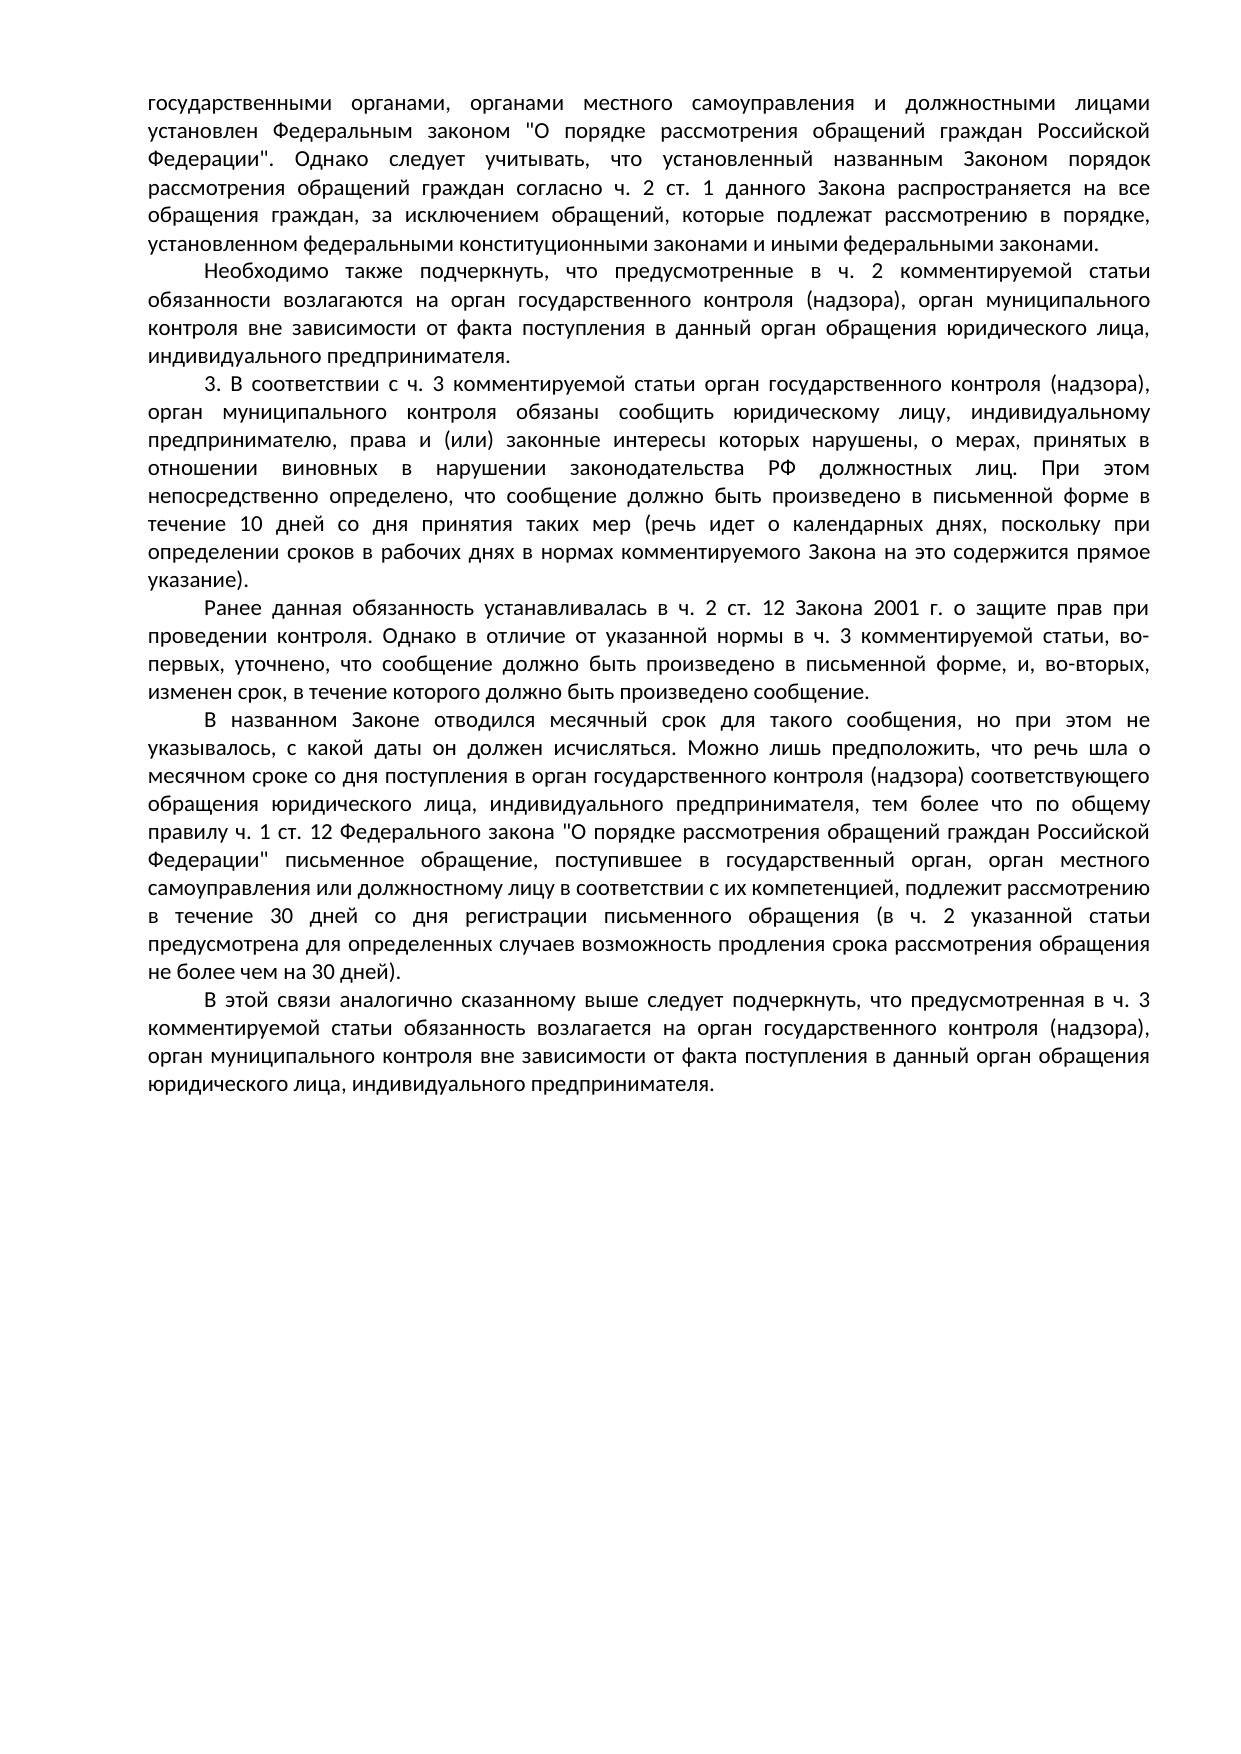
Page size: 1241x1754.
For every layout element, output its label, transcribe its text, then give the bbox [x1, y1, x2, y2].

text В названном Законе отводился месячный срок для такого сообщения, но при этом не указывалось, с какой даты он должен исчисляться. Можно лишь предположить, что речь шла о месячном сроке со дня поступления в орган государственного контроля (надзора) соответствующего обращения юридического лица, индивидуального предпринимателя, тем более что по общему правилу ч. 1 ст. 12 Федерального закона "О порядке рассмотрения обращений граждан Российской Федерации" письменное обращение, поступившее в государственный орган, орган местного самоуправления или должностному лицу в соответствии с их компетенцией, подлежит рассмотрению в течение 30 дней со дня регистрации письменного обращения (в ч. 2 указанной статьи предусмотрена для определенных случаев возможность продления срока рассмотрения обращения не более чем на 30 дней). [148, 705, 1152, 985]
text Ранее данная обязанность устанавливалась в ч. 2 ст. 12 Закона 2001 г. о защите прав при проведении контроля. Однако в отличие от указанной нормы в ч. 3 комментируемой статьи, во-первых, уточнено, что сообщение должно быть произведено в письменной форме, и, во-вторых, изменен срок, в течение которого должно быть произведено сообщение. [148, 593, 1152, 705]
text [148, 88, 1152, 257]
text 3. В соответствии с ч. 3 комментируемой статьи орган государственного контроля (надзора), орган муниципального контроля обязаны сообщить юридическому лицу, индивидуальному предпринимателю, права и (или) законные интересы которых нарушены, о мерах, принятых в отношении виновных в нарушении законодательства РФ должностных лиц. При этом непосредственно определено, что сообщение должно быть произведено в письменной форме в течение 10 дней со дня принятия таких мер (речь идет о календарных днях, поскольку при определении сроков в рабочих днях в нормах комментируемого Закона на это содержится прямое указание). [148, 369, 1152, 593]
text В этой связи аналогично сказанному выше следует подчеркнуть, что предусмотренная в ч. 3 комментируемой статьи обязанность возлагается на орган государственного контроля (надзора), орган муниципального контроля вне зависимости от факта поступления в данный орган обращения юридического лица, индивидуального предпринимателя. [148, 985, 1152, 1097]
text Необходимо также подчеркнуть, что предусмотренные в ч. 2 комментируемой статьи обязанности возлагаются на орган государственного контроля (надзора), орган муниципального контроля вне зависимости от факта поступления в данный орган обращения юридического лица, индивидуального предпринимателя. [148, 257, 1152, 369]
